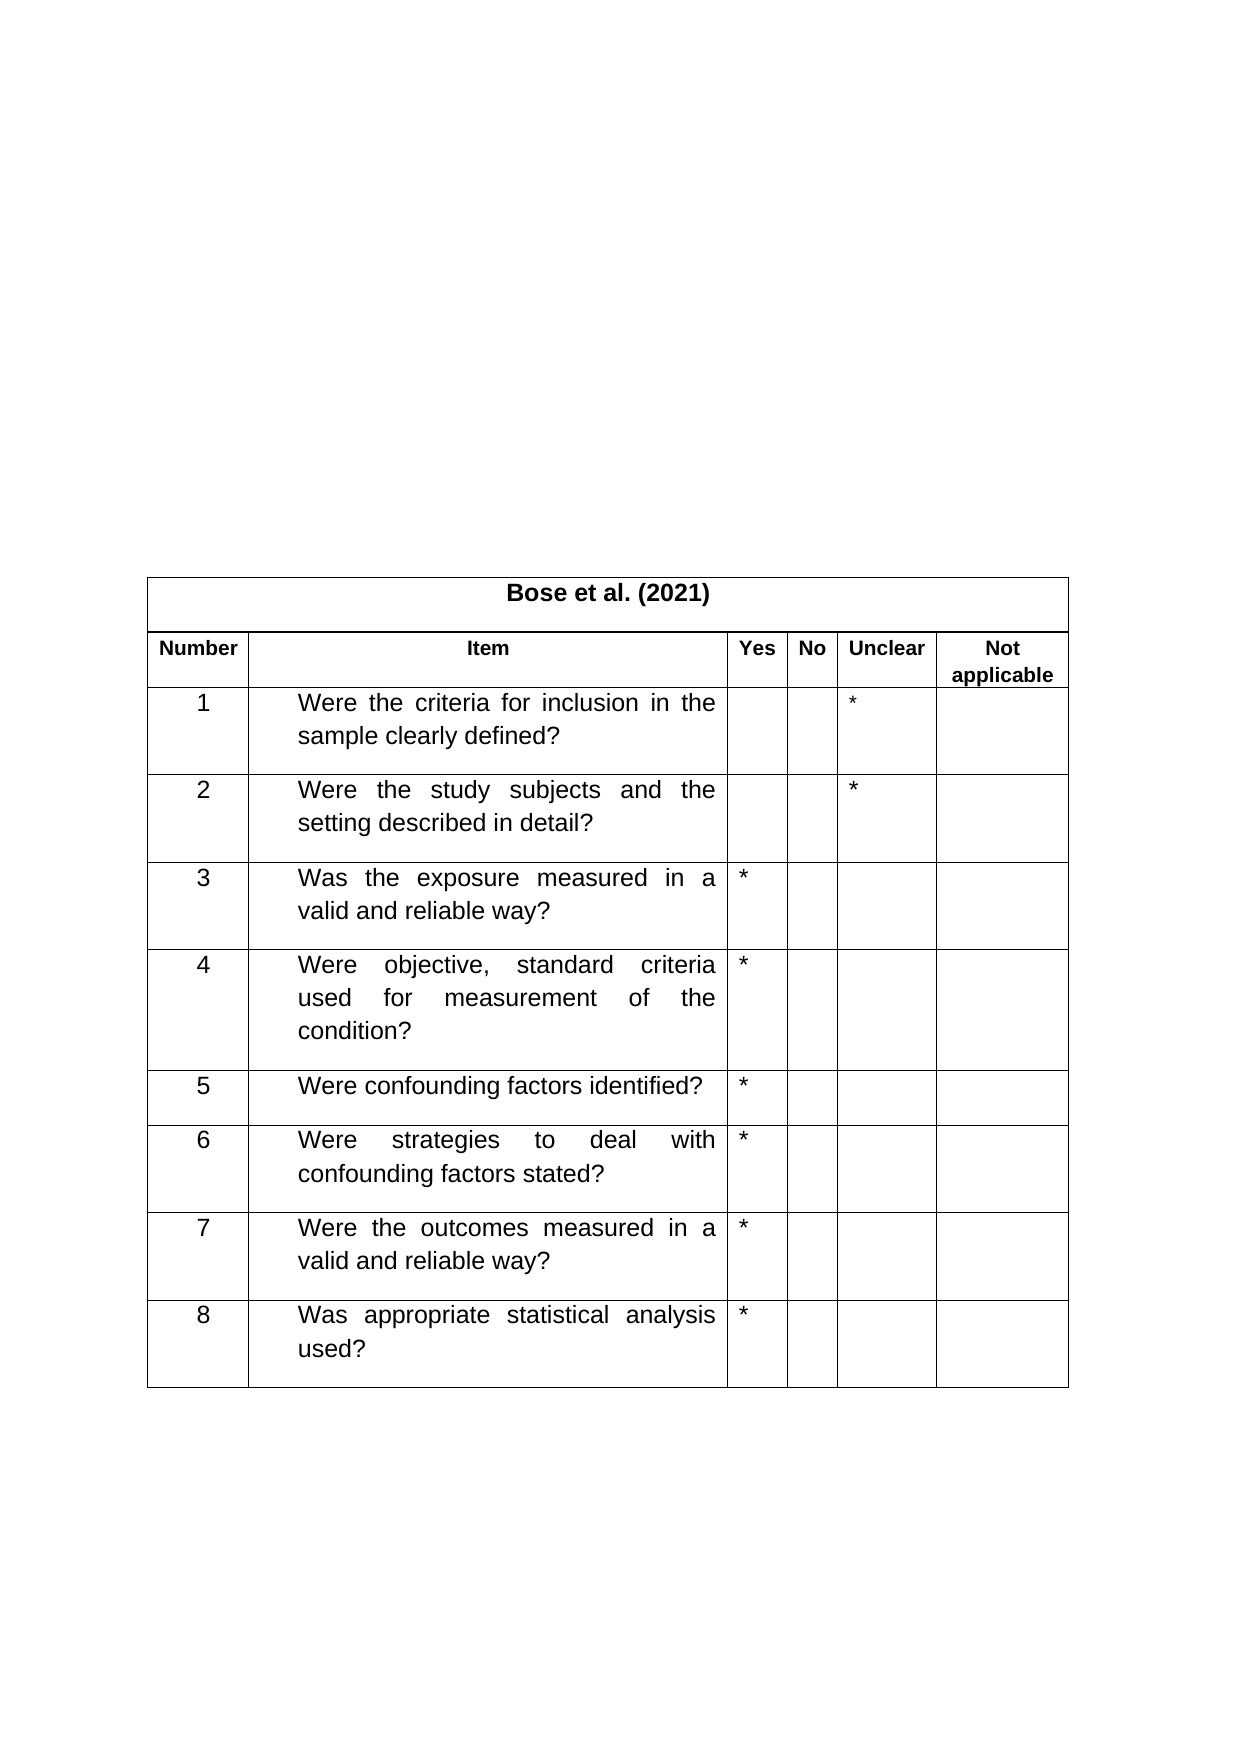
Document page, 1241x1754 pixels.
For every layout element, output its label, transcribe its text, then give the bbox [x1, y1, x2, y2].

table_cell Were objective, standard criteria used for measurement of the condition? [249, 950, 727, 1069]
table_cell [728, 775, 787, 862]
table_cell Were confounding factors identified? [249, 1071, 727, 1124]
table_cell 5 [148, 1071, 248, 1124]
table_cell [937, 1071, 1068, 1124]
table_cell 4 [148, 950, 248, 1069]
table_cell Were strategies to deal with confounding factors stated? [249, 1126, 727, 1212]
table_cell * [838, 775, 936, 862]
table_cell * [838, 688, 936, 774]
table_cell [838, 1213, 936, 1299]
table_cell 6 [148, 1126, 248, 1212]
table_cell * [728, 1213, 787, 1299]
table_cell Were the study subjects and the setting described in detail? [249, 775, 727, 862]
table_cell [937, 1301, 1068, 1387]
table_cell * [728, 863, 787, 949]
table_cell Was appropriate statistical analysis used? [249, 1301, 727, 1387]
table_cell [838, 950, 936, 1069]
table_header Bose et al. (2021) [148, 578, 1068, 631]
table_cell Not applicable [937, 633, 1068, 687]
table_cell [788, 775, 837, 862]
table_cell Number [148, 633, 248, 687]
table_cell [788, 688, 837, 774]
table_cell 3 [148, 863, 248, 949]
table_cell [838, 1301, 936, 1387]
table_cell [728, 688, 787, 774]
table_cell 7 [148, 1213, 248, 1299]
table_cell [937, 863, 1068, 949]
table_cell * [728, 1126, 787, 1212]
table_cell [788, 863, 837, 949]
table_cell [838, 1071, 936, 1124]
table_cell Item [249, 633, 727, 687]
table_cell [937, 950, 1068, 1069]
table_cell Were the criteria for inclusion in the sample clearly defined? [249, 688, 727, 774]
table_cell [788, 950, 837, 1069]
table_cell [788, 1071, 837, 1124]
table_cell * [728, 1301, 787, 1387]
table_cell [937, 775, 1068, 862]
table_cell [788, 1213, 837, 1299]
table_cell Was the exposure measured in a valid and reliable way? [249, 863, 727, 949]
table_cell Yes [728, 633, 787, 687]
table_cell [937, 1213, 1068, 1299]
table_cell [788, 1301, 837, 1387]
table_cell [937, 1126, 1068, 1212]
table_cell Were the outcomes measured in a valid and reliable way? [249, 1213, 727, 1299]
table_cell 8 [148, 1301, 248, 1387]
table_cell Unclear [838, 633, 936, 687]
table_cell [788, 1126, 837, 1212]
table_cell [838, 1126, 936, 1212]
table_cell [937, 688, 1068, 774]
table_cell 1 [148, 688, 248, 774]
table_cell [838, 863, 936, 949]
table_cell * [728, 1071, 787, 1124]
table_cell 2 [148, 775, 248, 862]
table_cell * [728, 950, 787, 1069]
table_cell No [788, 633, 837, 687]
